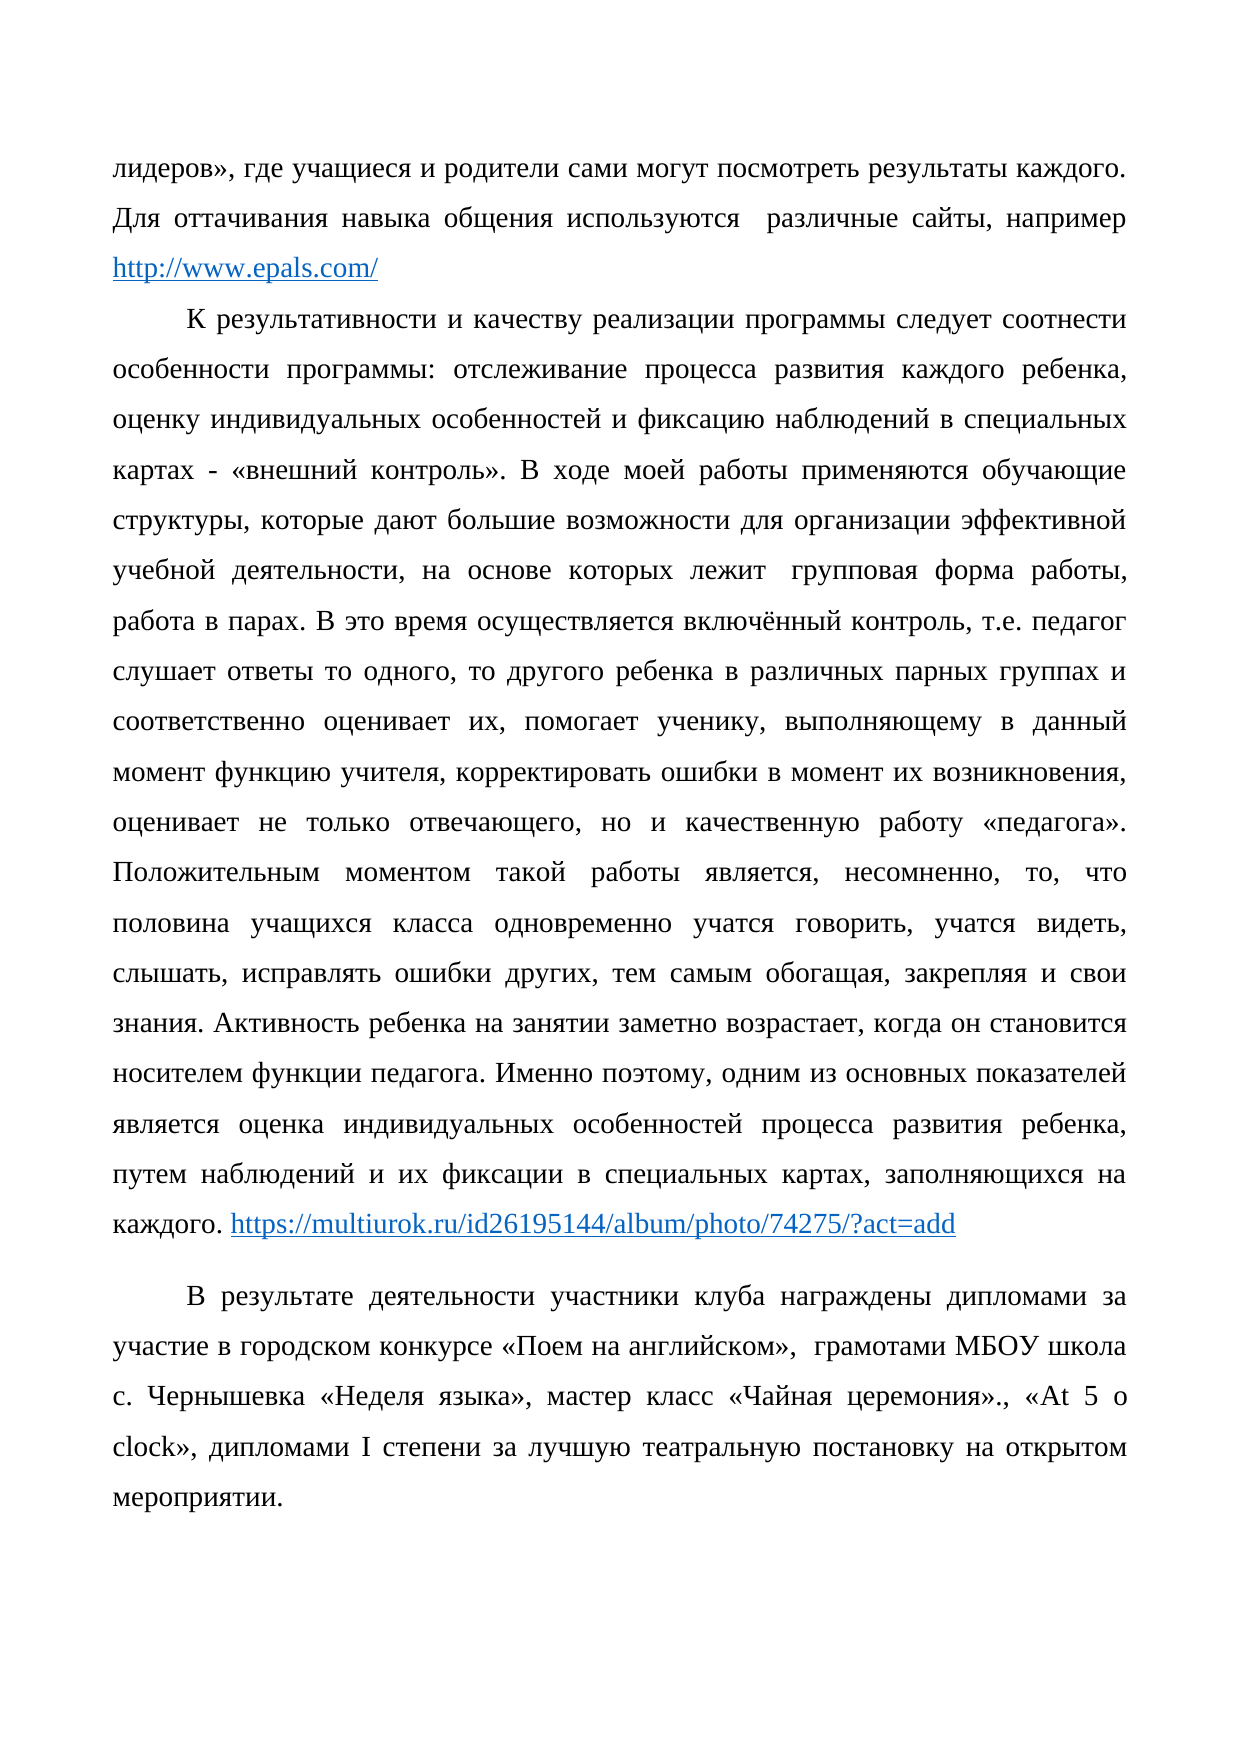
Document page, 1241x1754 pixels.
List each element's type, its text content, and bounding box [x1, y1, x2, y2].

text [112, 177, 1128, 226]
text К результативности и качеству реализации программы следует соотнести особенности программы: отслеживание процесса развития каждого ребенка, оценку индивидуальных особенностей и фиксацию наблюдений в специальных картах - «внешний контроль». В ходе моей работы применяются обучающие структуры, которые дают большие возможности для организации эффективной учебной деятельности, на основе которых лежит групповая форма работы, работа в парах. В это время осуществляется включённый контроль, т.е. педагог слушает ответы то одного, то другого ребенка в различных парных группах и соответственно оценивает их, помогает ученику, выполняющему в данный момент функцию учителя, корректировать ошибки в момент их возникновения, оценивает не только отвечающего, но и качественную работу «педагога». Положительным моментом такой работы является, несомненно, то, что половина учащихся класса одновременно учатся говорить, учатся видеть, слышать, исправлять ошибки других, тем самым обогащая, закрепляя и свои знания. Активность ребенка на занятии заметно возрастает, когда он становится носителем функции педагога. Именно поэтому, одним из основных показателей является оценка индивидуальных особенностей процесса развития ребенка, путем наблюдений и их фиксации в специальных картах, заполняющихся на каждого. https://multiurok.ru/id26195144/album/photo/74275/?act=add [112, 301, 1128, 1240]
list В результате деятельности участники клуба награждены дипломами за участие в городском конкурсе «Поем на английском», грамотами МБОУ школа с. Чернышевка «Неделя языка», мастер класс «Чайная церемония»., «At 5 o сlock», дипломами I степени за лучшую театральную постановку на открытом мероприятии. [112, 1278, 1128, 1512]
